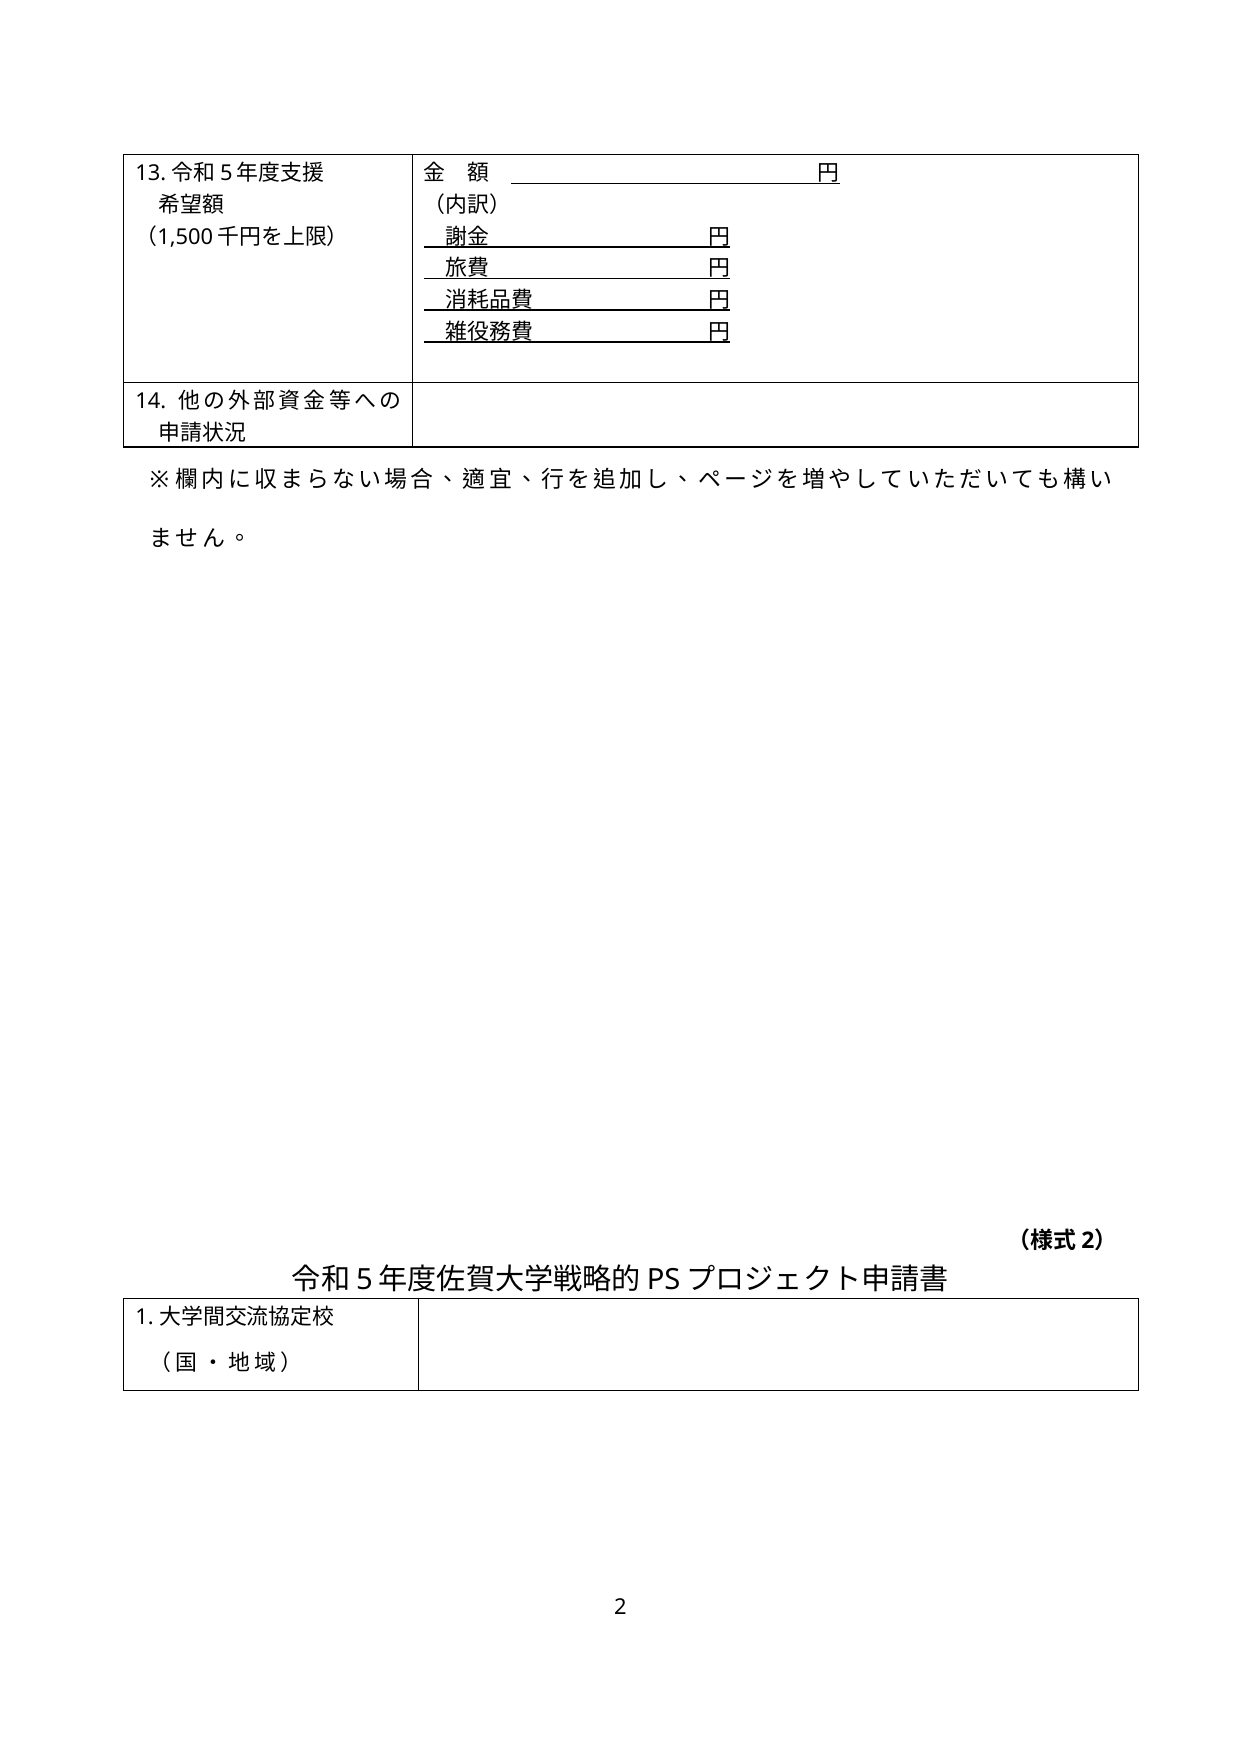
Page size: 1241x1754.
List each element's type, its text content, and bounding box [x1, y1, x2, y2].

table_header 1. 大学間交流協定校 （国・地域） [124, 1299, 418, 1390]
text （様式2） [123, 1222, 1117, 1255]
text ※欄内に収まらない場合、適宜、行を追加し、ページを増やしていただいても構いません。 [146, 448, 1117, 567]
table_cell 13. 令和5年度支援 希望額 （1,500千円を上限） [124, 155, 412, 382]
table_header [419, 1299, 1138, 1390]
text 令和5年度佐賀大学戦略的PSプロジェクト申請書 [123, 1255, 1117, 1298]
table_cell [413, 383, 1138, 446]
table_cell 金 額 円 （内訳） 謝金 円 旅費 円 消耗品費 円 雑役務費 円 [413, 155, 1138, 382]
table_cell 14. 他の外部資金等への 申請状況 [124, 383, 412, 446]
